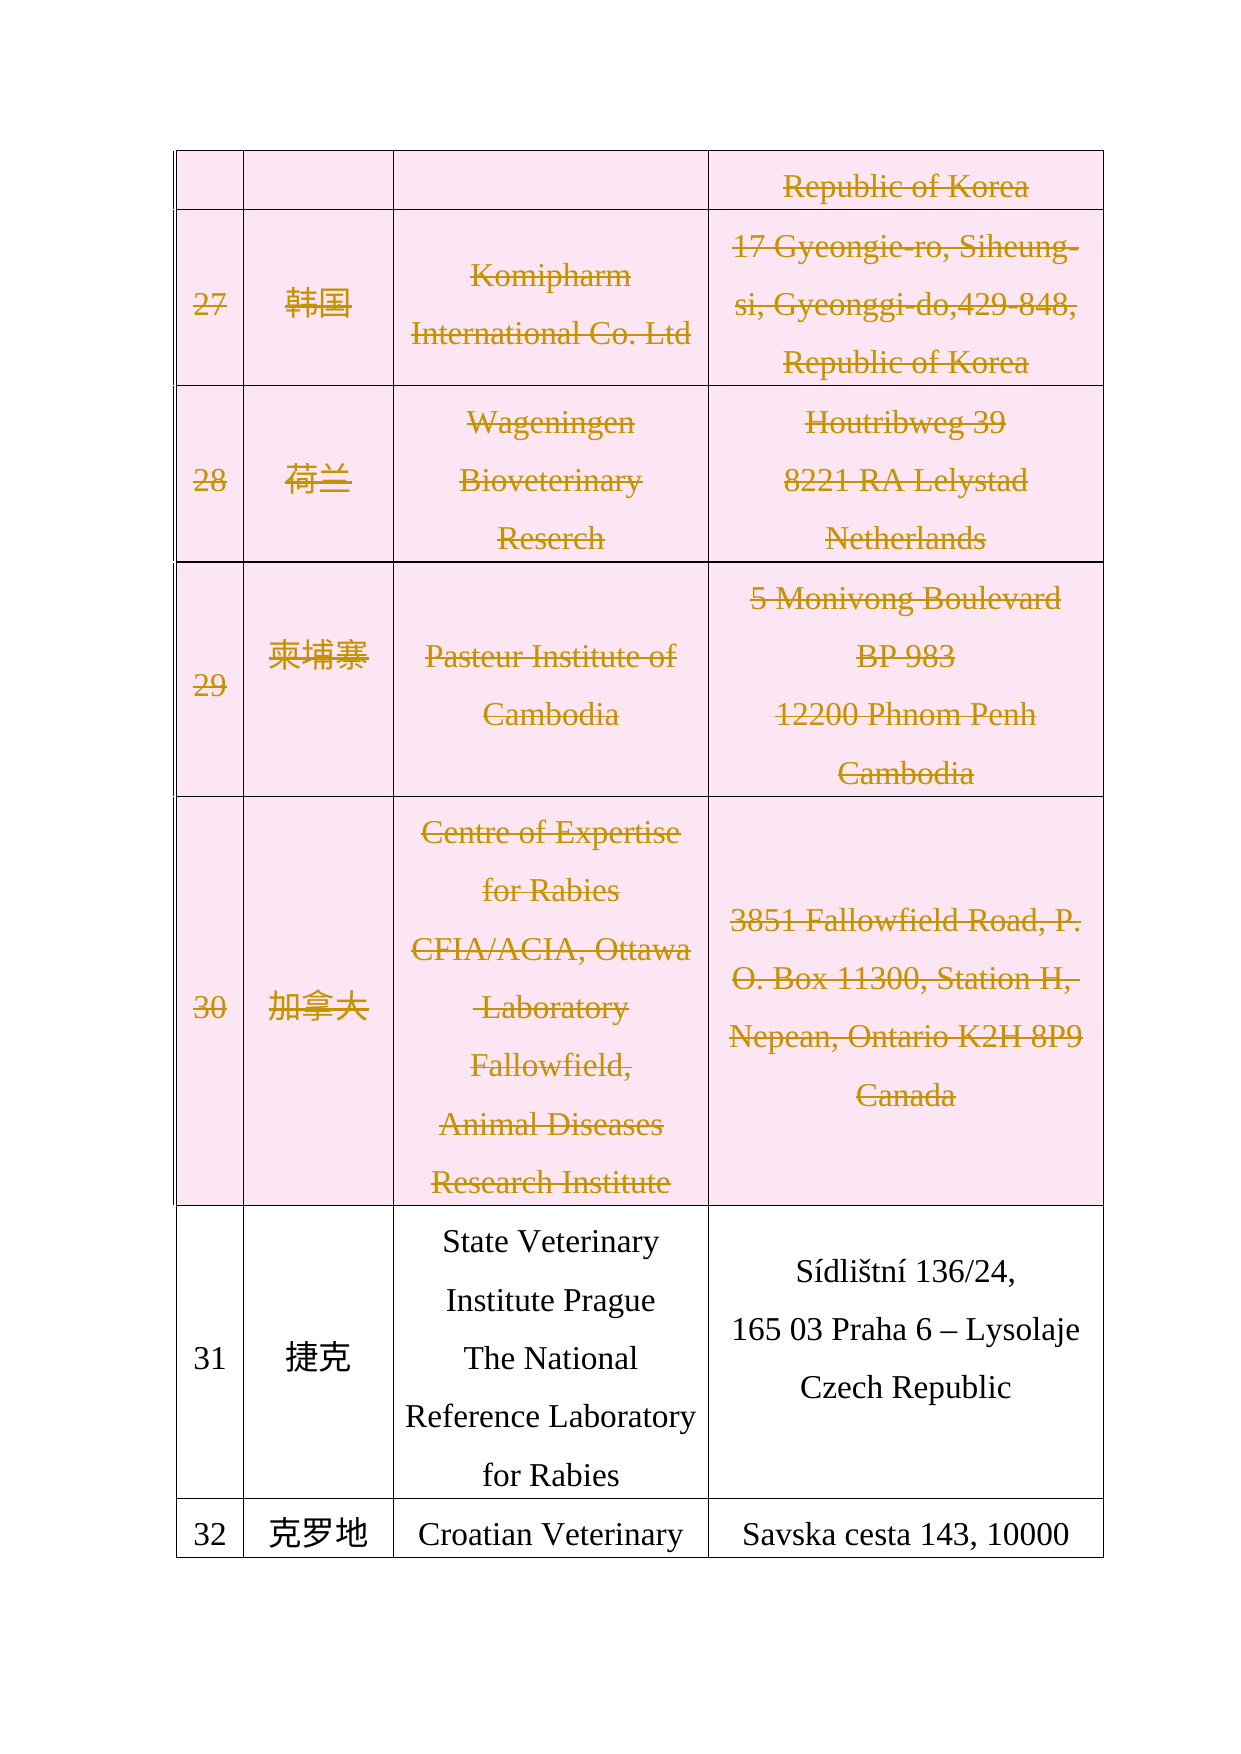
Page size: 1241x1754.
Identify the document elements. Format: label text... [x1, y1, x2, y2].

table_cell 32 [177, 1499, 243, 1557]
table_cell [394, 1499, 708, 1557]
table_cell 捷克 [244, 1206, 393, 1498]
table_cell 克罗地亚 [244, 1499, 393, 1557]
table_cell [709, 1499, 1103, 1557]
table_cell State Veterinary Institute Prague The National Reference Laboratory for Rabies [394, 1206, 708, 1498]
table_cell Sídlištní 136/24, 165 03 Praha 6 – Lysolaje Czech Republic [709, 1206, 1103, 1498]
table_cell 31 [177, 1206, 243, 1498]
